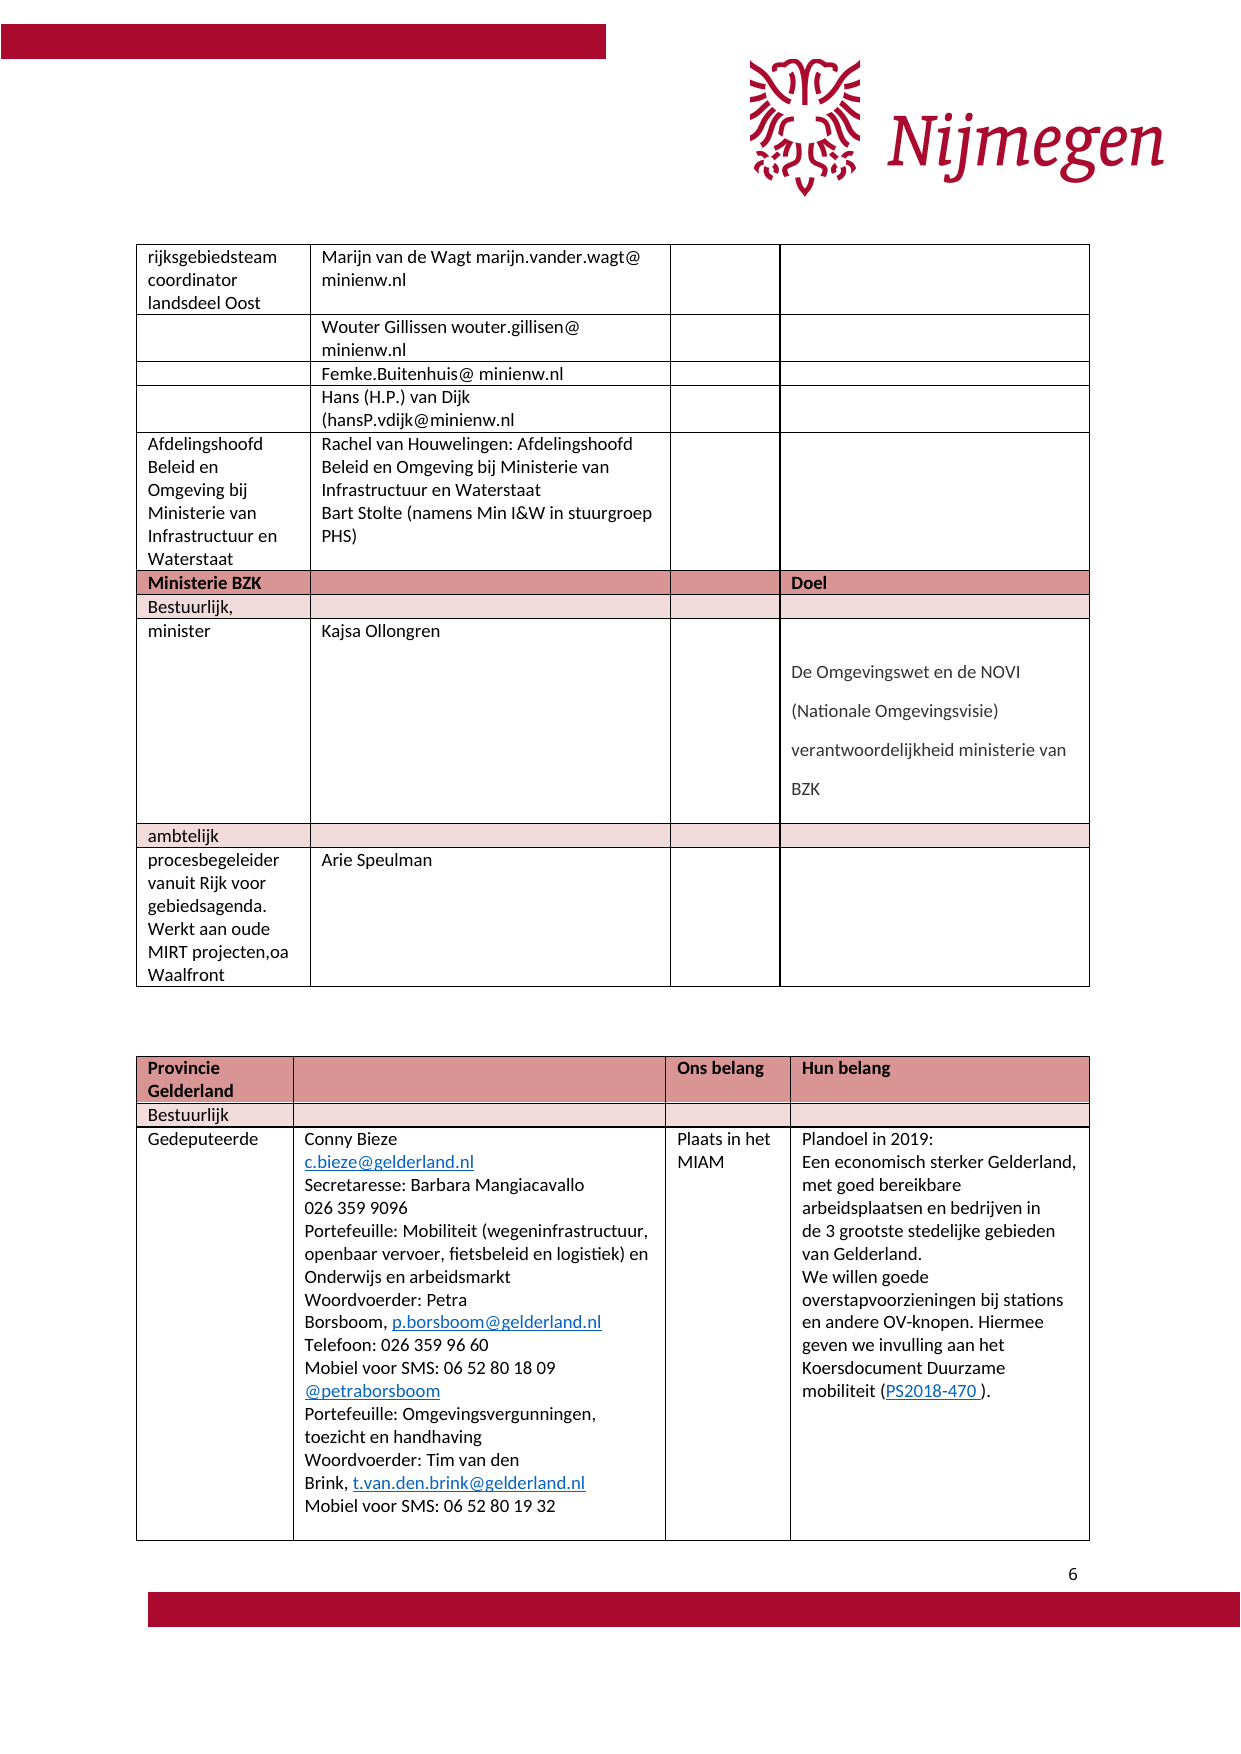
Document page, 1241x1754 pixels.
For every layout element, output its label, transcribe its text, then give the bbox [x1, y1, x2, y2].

table_cell [311, 595, 670, 618]
table_cell [781, 595, 1089, 618]
table_cell Plaats in het MIAM [666, 1128, 790, 1540]
table_cell rijksgebiedsteam coordinator landsdeel Oost [137, 245, 310, 314]
table_cell ambtelijk [137, 824, 310, 847]
table_cell [311, 824, 670, 847]
table_header Provincie Gelderland [137, 1057, 293, 1102]
table_cell Arie Speulman [311, 848, 670, 986]
picture [750, 59, 1164, 197]
table_cell Ministerie BZK [137, 571, 310, 594]
table_header [294, 1057, 665, 1102]
table_cell [294, 1104, 665, 1126]
table_cell [781, 245, 1089, 314]
table_cell Femke.Buitenhuis@ minienw.nl [311, 362, 670, 385]
table_cell [671, 245, 779, 314]
table_cell [781, 362, 1089, 385]
table_cell Marijn van de Wagt marijn.vander.wagt@ minienw.nl [311, 245, 670, 314]
table_cell Wouter Gillissen wouter.gillisen@ minienw.nl [311, 315, 670, 361]
table_cell minister [137, 619, 310, 823]
table_cell [137, 386, 310, 432]
table_cell [781, 315, 1089, 361]
table_cell [137, 315, 310, 361]
table_cell Hans (H.P.) van Dijk (hansP.vdijk@minienw.nl [311, 386, 670, 432]
table_cell [671, 595, 779, 618]
table_cell Afdelingshoofd Beleid en Omgeving bij Ministerie van Infrastructuur en Waterstaat [137, 433, 310, 570]
table_cell [791, 1104, 1089, 1126]
table_cell Plandoel in 2019: Een economisch sterker Gelderland, met goed bereikbare arbeidsplaatsen en bedrijven in de 3 grootste stedelijke gebieden van Gelderland. We willen goede overstapvoorzieningen bij stations en andere OV-knopen. Hiermee geven we invulling aan het Koersdocument Duurzame mobiliteit (PS2018-470 ). [791, 1128, 1089, 1540]
table_cell [781, 848, 1089, 986]
table_cell [781, 433, 1089, 570]
table_cell [671, 315, 779, 361]
table_cell [137, 362, 310, 385]
table_cell Doel [781, 571, 1089, 594]
table_cell [671, 386, 779, 432]
table_header Ons belang [666, 1057, 790, 1102]
table_cell Bestuurlijk [137, 1104, 293, 1126]
table_cell [671, 848, 779, 986]
table_cell [671, 433, 779, 570]
table_cell De Omgevingswet en de NOVI (Nationale Omgevingsvisie) verantwoordelijkheid ministerie van BZK [781, 619, 1089, 823]
table_cell [671, 824, 779, 847]
table_cell Bestuurlijk, [137, 595, 310, 618]
table_cell [311, 571, 670, 594]
table_cell Conny Bieze c.bieze@gelderland.nl Secretaresse: Barbara Mangiacavallo 026 359 9096 Portefeuille: Mobiliteit (wegeninfrastructuur, openbaar vervoer, fietsbeleid en logistiek) en Onderwijs en arbeidsmarkt Woordvoerder: Petra Borsboom, p.borsboom@gelderland.nl Telefoon: 026 359 96 60 Mobiel voor SMS: 06 52 80 18 09 @petraborsboom Portefeuille: Omgevingsvergunningen, toezicht en handhaving Woordvoerder: Tim van den Brink, t.van.den.brink@gelderland.nl Mobiel voor SMS: 06 52 80 19 32 [294, 1128, 665, 1540]
table_header Hun belang [791, 1057, 1089, 1102]
table_cell [671, 619, 779, 823]
table_cell [781, 824, 1089, 847]
table_cell [671, 571, 779, 594]
table_cell Kajsa Ollongren [311, 619, 670, 823]
table_cell Gedeputeerde [137, 1128, 293, 1540]
table_cell [781, 386, 1089, 432]
table_cell procesbegeleider vanuit Rijk voor gebiedsagenda. Werkt aan oude MIRT projecten,oa Waalfront [137, 848, 310, 986]
table_cell [671, 362, 779, 385]
table_cell [666, 1104, 790, 1126]
table_cell Rachel van Houwelingen: Afdelingshoofd Beleid en Omgeving bij Ministerie van Infrastructuur en Waterstaat Bart Stolte (namens Min I&W in stuurgroep PHS) [311, 433, 670, 570]
